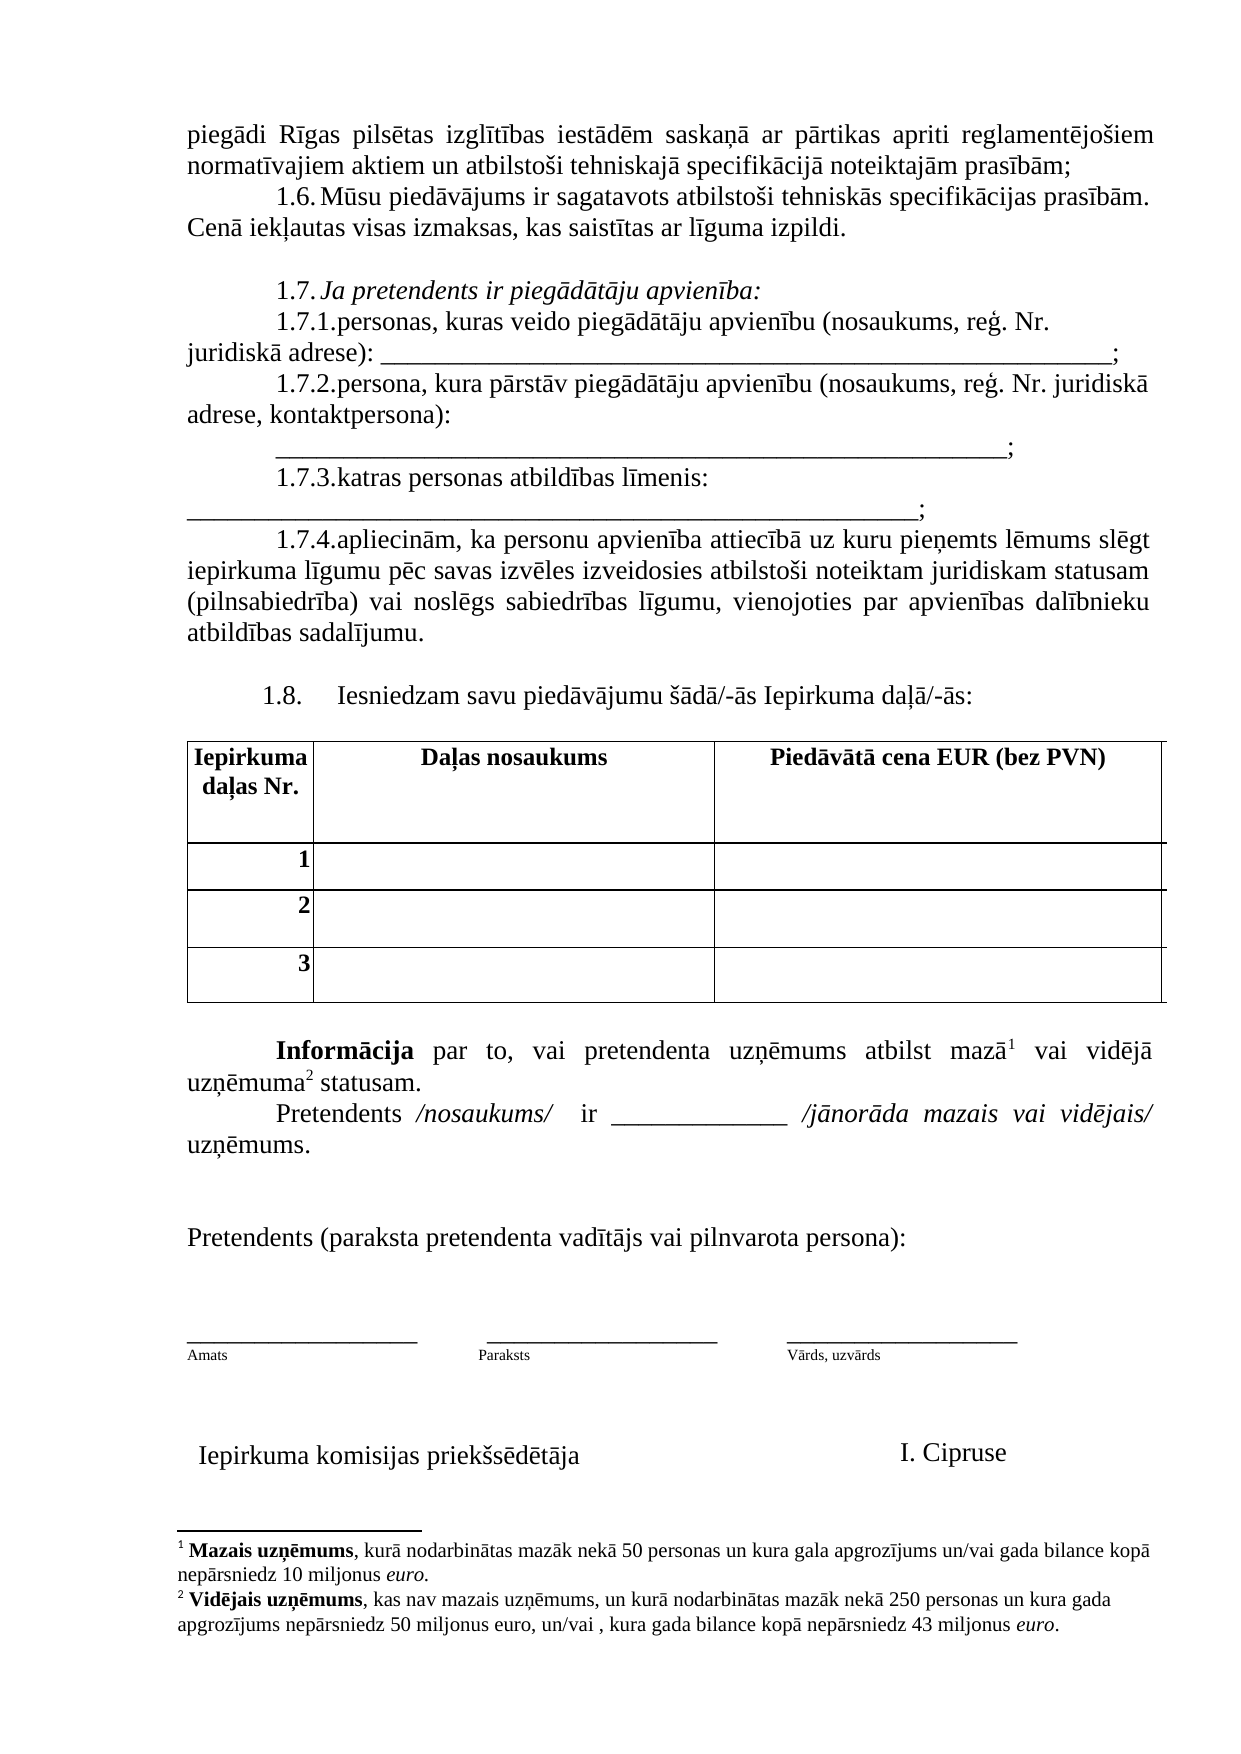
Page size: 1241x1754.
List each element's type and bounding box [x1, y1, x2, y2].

table_header [176, 118, 1167, 1471]
